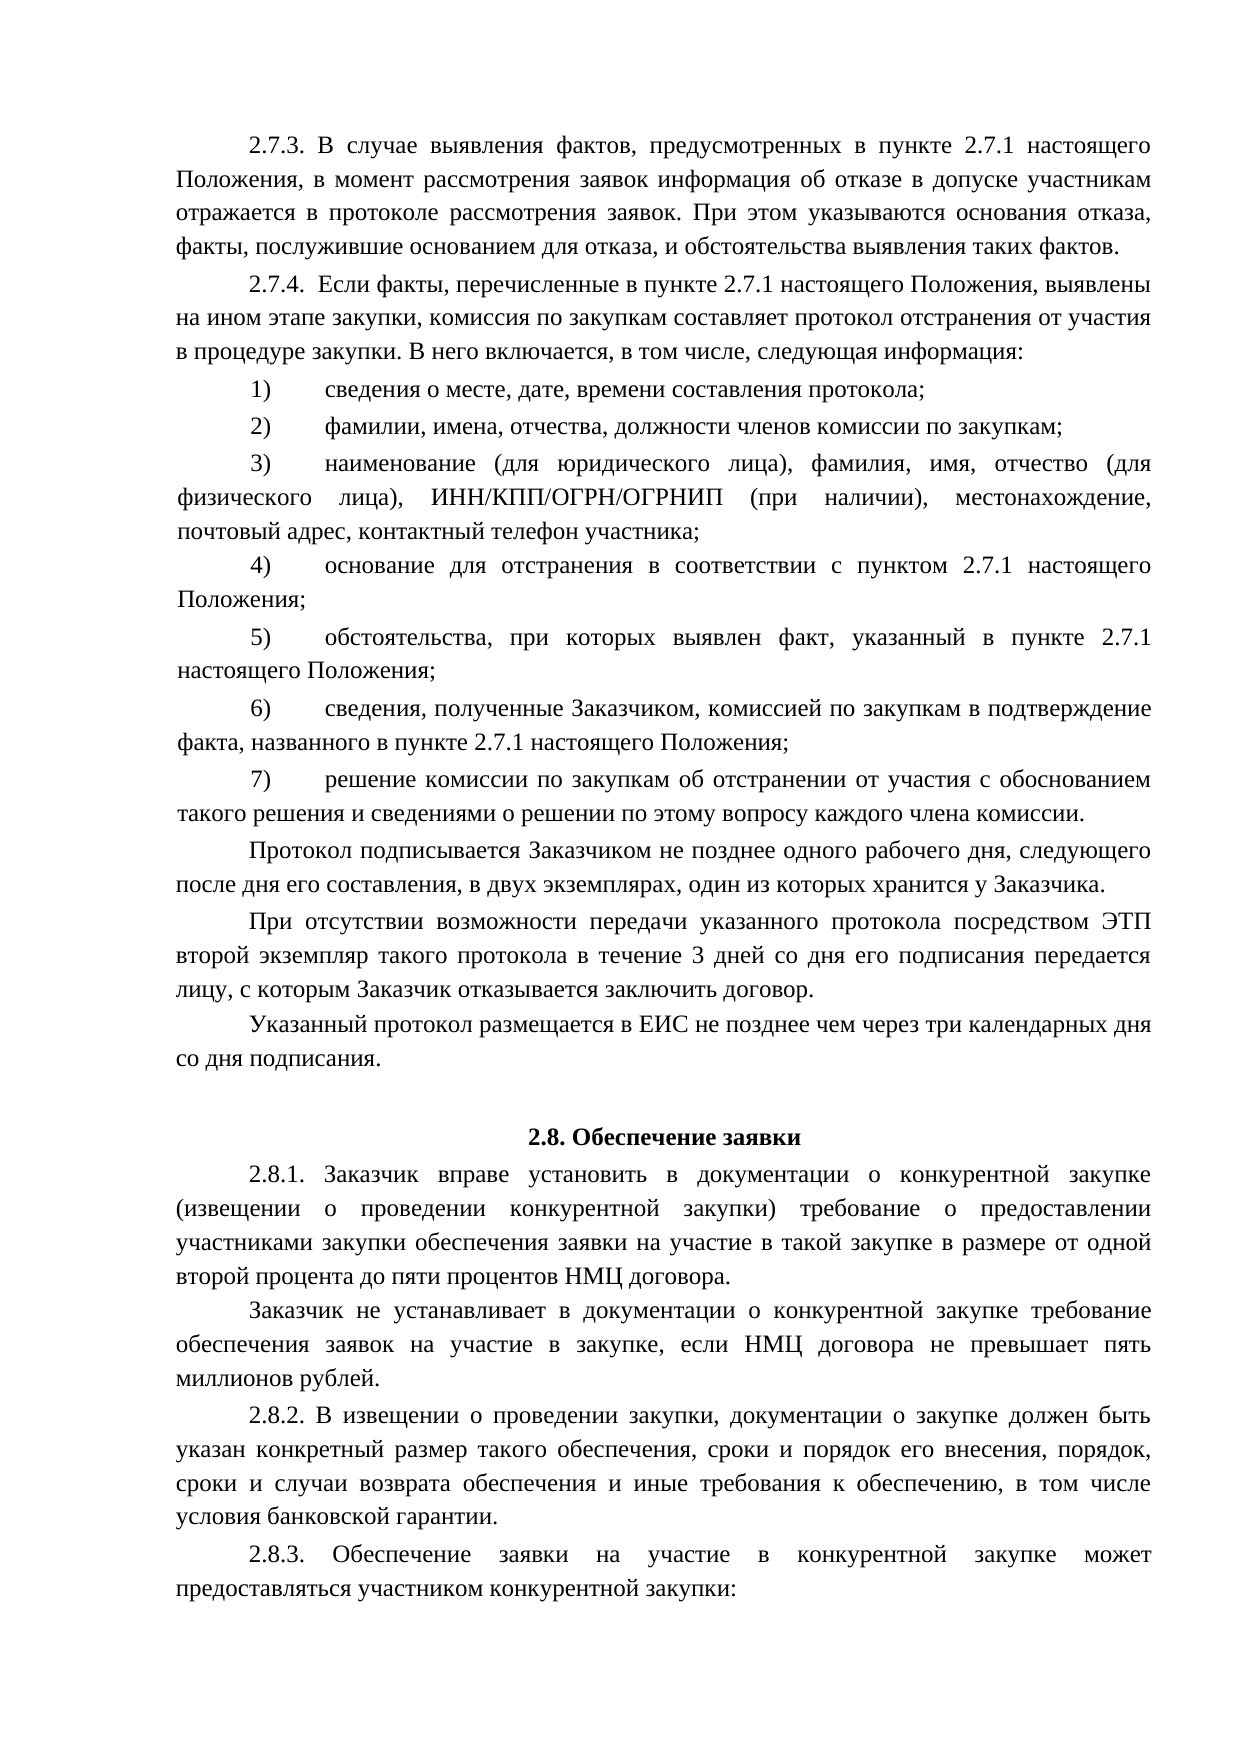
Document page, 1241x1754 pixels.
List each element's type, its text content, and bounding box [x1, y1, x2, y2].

text 2.7.4. Если факты, перечисленные в пункте 2.7.1 настоящего Положения, выявлены на ином этапе закупки, комиссия по закупкам составляет протокол отстранения от участия в процедуре закупки. В него включается, в том числе, следующая информация: [176, 269, 1152, 365]
text Заказчик не устанавливает в документации о конкурентной закупке требование обеспечения заявок на участие в закупке, если НМЦ договора не превышает пять миллионов рублей. [176, 1295, 1152, 1391]
text Указанный протокол размещается в ЕИС не позднее чем через три календарных дня со дня подписания. [176, 1009, 1152, 1071]
list решение комиссии по закупкам об отстранении от участия с обоснованием такого решения и сведениями о решении по этому вопросу каждого члена комиссии. [177, 764, 1152, 827]
list наименование (для юридического лица), фамилия, имя, отчество (для физического лица), ИНН/КПП/ОГРН/ОГРНИП (при наличии), местонахождение, почтовый адрес, контактный телефон участника; [177, 448, 1152, 545]
subtitle 2.8. Обеспечение заявки [214, 1122, 1114, 1151]
list сведения о месте, дате, времени составления протокола; [177, 374, 1152, 402]
list фамилии, имена, отчества, должности членов комиссии по закупкам; [177, 411, 1152, 440]
list обстоятельства, при которых выявлен факт, указанный в пункте 2.7.1 настоящего Положения; [177, 622, 1152, 684]
text 2.8.2. В извещении о проведении закупки, документации о закупке должен быть указан конкретный размер такого обеспечения, сроки и порядок его внесения, порядок, сроки и случаи возврата обеспечения и иные требования к обеспечению, в том числе условия банковской гарантии. [176, 1400, 1152, 1530]
text 2.7.3. В случае выявления фактов, предусмотренных в пункте 2.7.1 настоящего Положения, в момент рассмотрения заявок информация об отказе в допуске участникам отражается в протоколе рассмотрения заявок. При этом указываются основания отказа, факты, послужившие основанием для отказа, и обстоятельства выявления таких фактов. [176, 130, 1152, 260]
list основание для отстранения в соответствии с пунктом 2.7.1 настоящего Положения; [177, 551, 1152, 613]
text 2.8.3. Обеспечение заявки на участие в конкурентной закупке может предоставляться участником конкурентной закупки: [176, 1539, 1152, 1601]
text При отсутствии возможности передачи указанного протокола посредством ЭТП второй экземпляр такого протокола в течение 3 дней со дня его подписания передается лицу, с которым Заказчик отказывается заключить договор. [176, 906, 1152, 1003]
list сведения, полученные Заказчиком, комиссией по закупкам в подтверждение факта, названного в пункте 2.7.1 настоящего Положения; [177, 693, 1152, 756]
text 2.8.1. Заказчик вправе установить в документации о конкурентной закупке (извещении о проведении конкурентной закупки) требование о предоставлении участниками закупки обеспечения заявки на участие в такой закупке в размере от одной второй процента до пяти процентов НМЦ договора. [176, 1159, 1152, 1289]
text Протокол подписывается Заказчиком не позднее одного рабочего дня, следующего после дня его составления, в двух экземплярах, один из которых хранится у Заказчика. [176, 835, 1152, 898]
